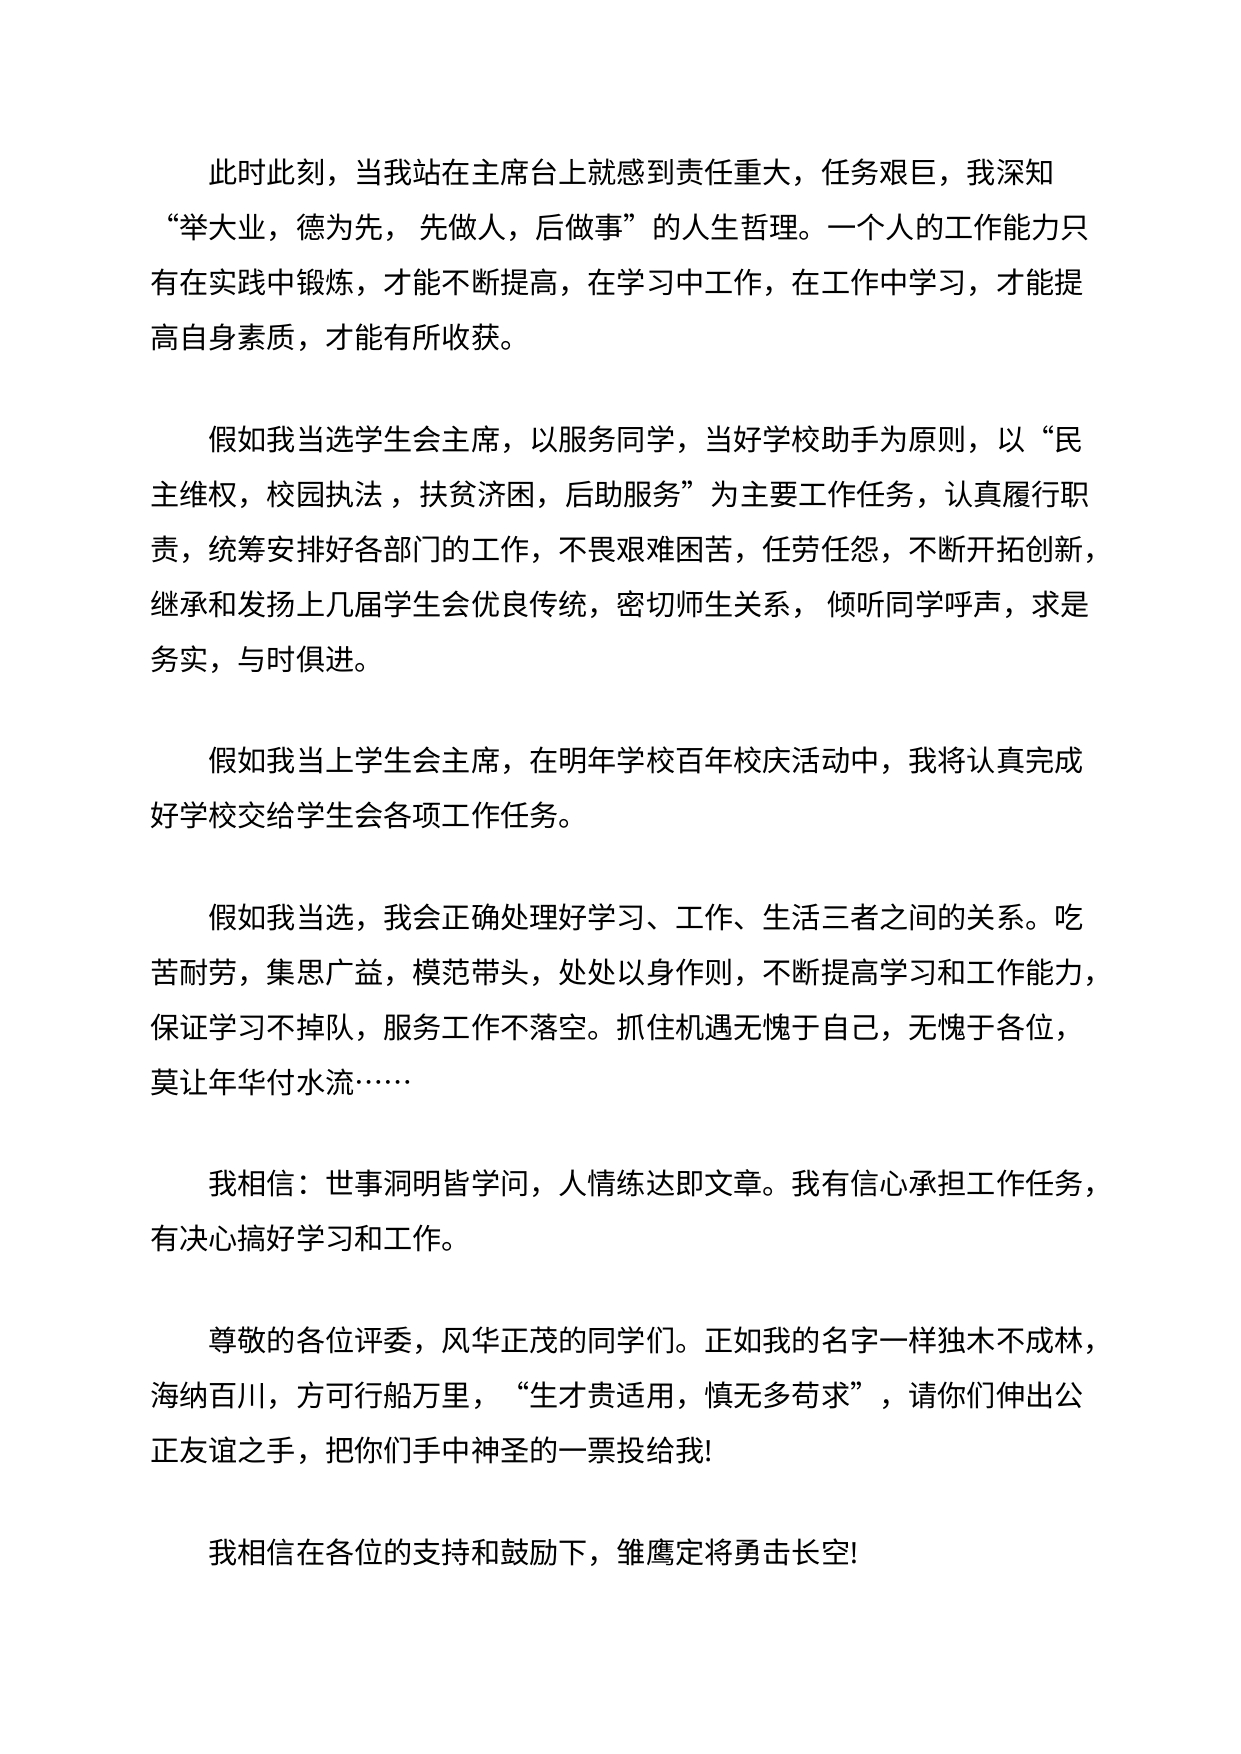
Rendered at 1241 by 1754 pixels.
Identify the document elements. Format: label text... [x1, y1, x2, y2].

text 我相信：世事洞明皆学问，人情练达即文章。我有信心承担工作任务，有决心搞好学习和工作。 [150, 1161, 1090, 1258]
text 我相信在各位的支持和鼓励下，雏鹰定将勇击长空! [150, 1529, 1090, 1572]
text 假如我当上学生会主席，在明年学校百年校庆活动中，我将认真完成好学校交给学生会各项工作任务。 [150, 738, 1090, 835]
text 此时此刻，当我站在主席台上就感到责任重大，任务艰巨，我深知“举大业，德为先， 先做人，后做事”的人生哲理。一个人的工作能力只有在实践中锻炼，才能不断提高，在学习中工作，在工作中学习，才能提高自身素质，才能有所收获。 [150, 150, 1090, 357]
text 假如我当选学生会主席，以服务同学，当好学校助手为原则，以“民主维权，校园执法 ，扶贫济困，后助服务”为主要工作任务，认真履行职责，统筹安排好各部门的工作，不畏艰难困苦，任劳任怨，不断开拓创新，继承和发扬上几届学生会优良传统，密切师生关系， 倾听同学呼声，求是务实，与时俱进。 [150, 416, 1090, 678]
text 假如我当选，我会正确处理好学习、工作、生活三者之间的关系。吃苦耐劳，集思广益，模范带头，处处以身作则，不断提高学习和工作能力，保证学习不掉队，服务工作不落空。抓住机遇无愧于自己，无愧于各位，莫让年华付水流…… [150, 894, 1090, 1101]
text 尊敬的各位评委，风华正茂的同学们。正如我的名字一样独木不成林，海纳百川，方可行船万里，“生才贵适用，慎无多苟求”，请你们伸出公正友谊之手，把你们手中神圣的一票投给我! [150, 1318, 1090, 1470]
